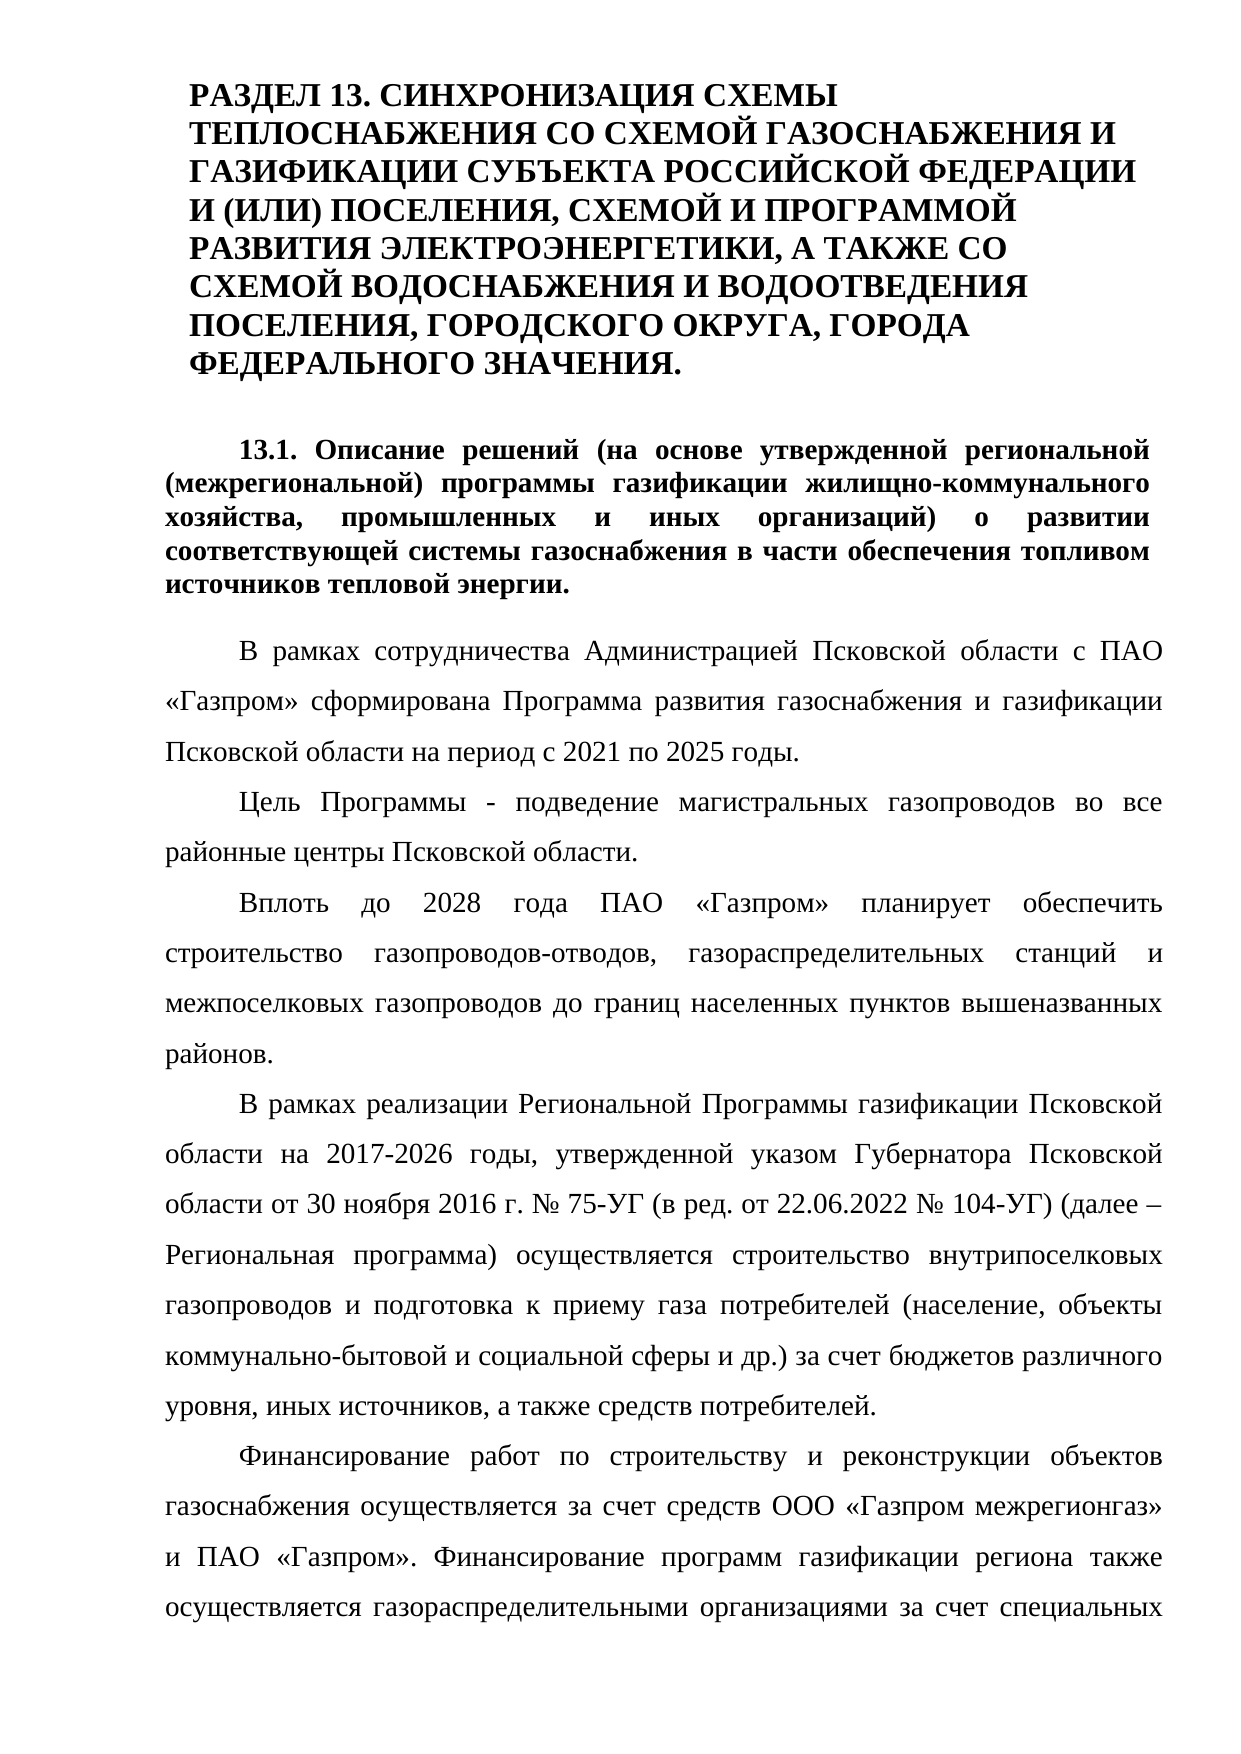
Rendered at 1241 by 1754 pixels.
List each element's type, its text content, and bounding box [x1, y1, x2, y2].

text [165, 1438, 1163, 1623]
text РАЗДЕЛ 13. СИНХРОНИЗАЦИЯ СХЕМЫ ТЕПЛОСНАБЖЕНИЯ СО СХЕМОЙ ГАЗОСНАБЖЕНИЯ И ГАЗИФИКАЦИИ СУБЪЕКТА РОССИЙСКОЙ ФЕДЕРАЦИИ И (ИЛИ) ПОСЕЛЕНИЯ, СХЕМОЙ И ПРОГРАММОЙ РАЗВИТИЯ ЭЛЕКТРОЭНЕРГЕТИКИ, А ТАКЖЕ СО СХЕМОЙ ВОДОСНАБЖЕНИЯ И ВОДООТВЕДЕНИЯ ПОСЕЛЕНИЯ, ГОРОДСКОГО ОКРУГА, ГОРОДА ФЕДЕРАЛЬНОГО ЗНАЧЕНИЯ. [189, 75, 1137, 382]
text В рамках реализации Региональной Программы газификации Псковской области на 2017-2026 годы, утвержденной указом Губернатора Псковской области от 30 ноября 2016 г. № 75-УГ (в ред. от 22.06.2022 № 104-УГ) (далее – Региональная программа) осуществляется строительство внутрипоселковых газопроводов и подготовка к приему газа потребителей (население, объекты коммунально-бытовой и социальной сферы и др.) за счет бюджетов различного уровня, иных источников, а также средств потребителей. [165, 1086, 1163, 1421]
text Цель Программы - подведение магистральных газопроводов во все районные центры Псковской области. [165, 784, 1163, 868]
text 13.1. Описание решений (на основе утвержденной региональной (межрегиональной) программы газификации жилищно-коммунального хозяйства, промышленных и иных организаций) о развитии соответствующей системы газоснабжения в части обеспечения топливом источников тепловой энергии. [165, 432, 1151, 600]
text В рамках сотрудничества Администрацией Псковской области с ПАО «Газпром» сформирована Программа развития газоснабжения и газификации Псковской области на период с 2021 по 2025 годы. [165, 633, 1163, 767]
text Вплоть до 2028 года ПАО «Газпром» планирует обеспечить строительство газопроводов-отводов, газораспределительных станций и межпоселковых газопроводов до границ населенных пунктов вышеназванных районов. [165, 885, 1163, 1069]
